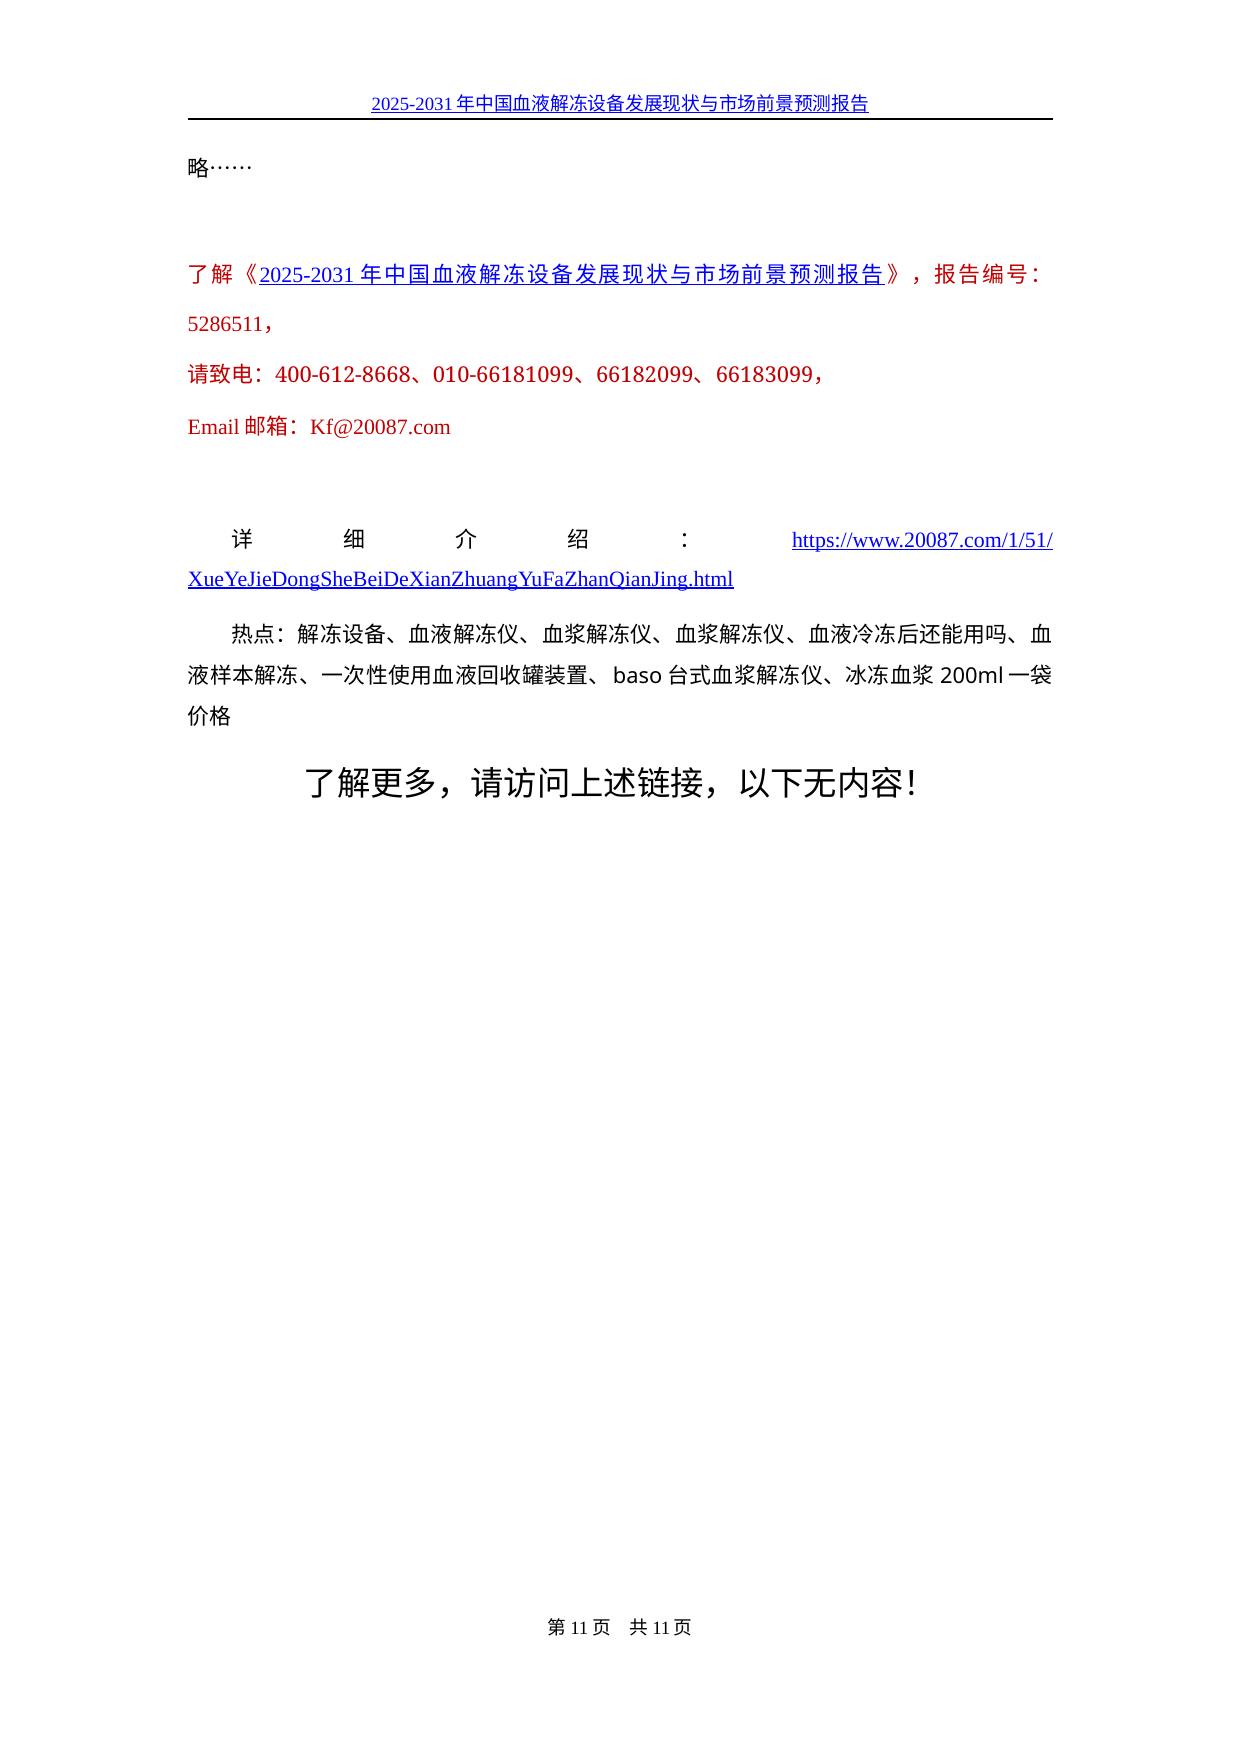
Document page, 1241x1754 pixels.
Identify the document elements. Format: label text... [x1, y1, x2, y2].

text 了解《2025-2031年中国血液解冻设备发展现状与市场前景预测报告》，报告编号：5286511， [187, 257, 1053, 338]
text 请致电：400-612-8668、010-66181099、66182099、66183099， [187, 357, 1053, 389]
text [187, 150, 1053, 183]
title 了解更多，请访问上述链接，以下无内容！ [187, 748, 1053, 813]
text 详细介绍：https://www.20087.com/1/51/XueYeJieDongSheBeiDeXianZhuangYuFaZhanQianJing.html [187, 521, 1053, 594]
text 热点：解冻设备、血液解冻仪、血浆解冻仪、血浆解冻仪、血液冷冻后还能用吗、血液样本解冻、一次性使用血液回收罐装置、baso台式血浆解冻仪、冰冻血浆200ml一袋价格 [187, 617, 1053, 731]
text Email邮箱：Kf@20087.com [187, 408, 1053, 441]
